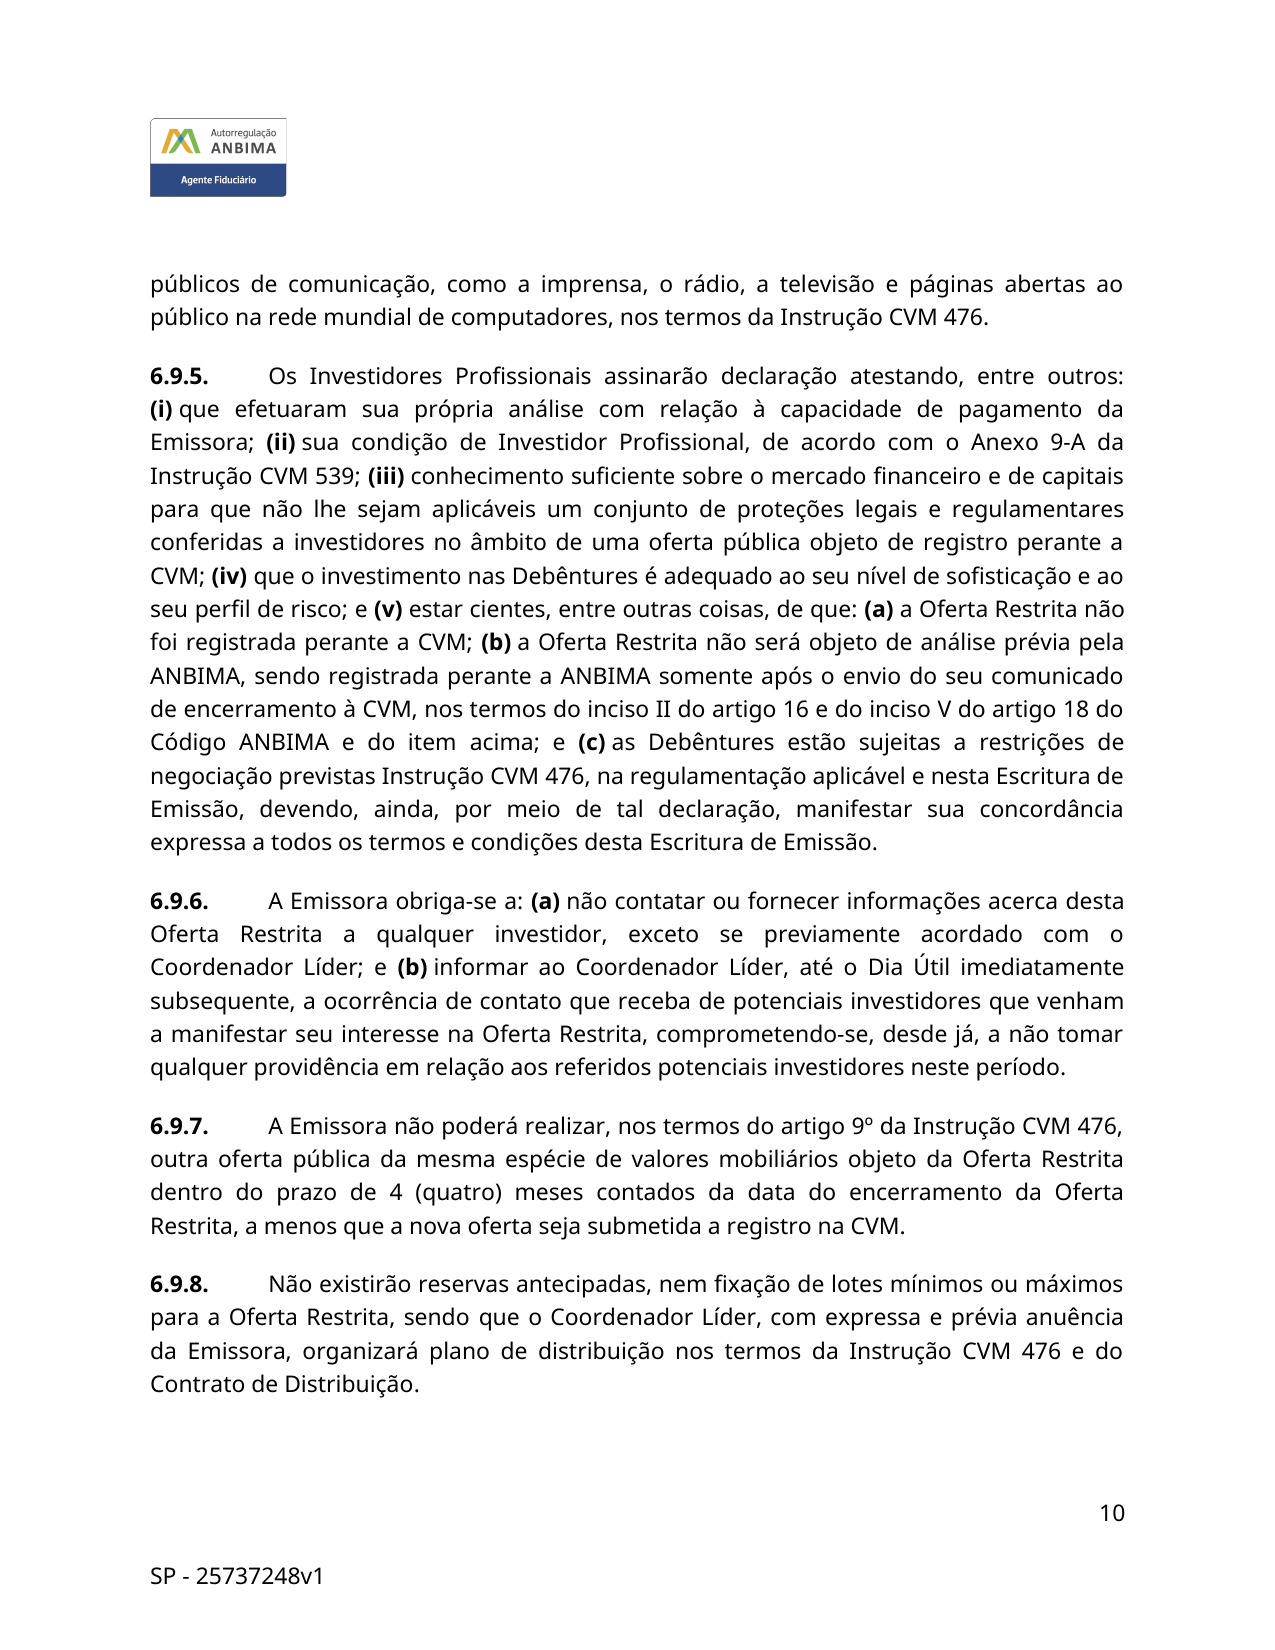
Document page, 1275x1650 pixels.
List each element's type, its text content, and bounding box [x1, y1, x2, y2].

list Não existirão reservas antecipadas, nem fixação de lotes mínimos ou máximos para a Oferta Restrita, sendo que o Coordenador Líder, com expressa e prévia anuência da Emissora, organizará plano de distribuição nos termos da Instrução CVM 476 e do Contrato de Distribuição. [150, 1266, 1125, 1399]
list A Emissora obriga-se a: (a) não contatar ou fornecer informações acerca desta Oferta Restrita a qualquer investidor, exceto se previamente acordado com o Coordenador Líder; e (b) informar ao Coordenador Líder, até o Dia Útil imediatamente subsequente, a ocorrência de contato que receba de potenciais investidores que venham a manifestar seu interesse na Oferta Restrita, comprometendo-se, desde já, a não tomar qualquer providência em relação aos referidos potenciais investidores neste período. [150, 882, 1125, 1082]
picture [150, 118, 287, 197]
list A Emissora não poderá realizar, nos termos do artigo 9º da Instrução CVM 476, outra oferta pública da mesma espécie de valores mobiliários objeto da Oferta Restrita dentro do prazo de 4 (quatro) meses contados da data do encerramento da Oferta Restrita, a menos que a nova oferta seja submetida a registro na CVM. [150, 1107, 1125, 1241]
list Os Investidores Profissionais assinarão declaração atestando, entre outros: (i) que efetuaram sua própria análise com relação à capacidade de pagamento da Emissora; (ii) sua condição de Investidor Profissional, de acordo com o Anexo 9-A da Instrução CVM 539; (iii) conhecimento suficiente sobre o mercado financeiro e de capitais para que não lhe sejam aplicáveis um conjunto de proteções legais e regulamentares conferidas a investidores no âmbito de uma oferta pública objeto de registro perante a CVM; (iv) que o investimento nas Debêntures é adequado ao seu nível de sofisticação e ao seu perfil de risco; e (v) estar cientes, entre outras coisas, de que: (a) a Oferta Restrita não foi registrada perante a CVM; (b) a Oferta Restrita não será objeto de análise prévia pela ANBIMA, sendo registrada perante a ANBIMA somente após o envio do seu comunicado de encerramento à CVM, nos termos do inciso II do artigo 16 e do inciso V do artigo 18 do Código ANBIMA e do item 2.1.2 acima; e (c) as Debêntures estão sujeitas a restrições de negociação previstas Instrução CVM 476, na regulamentação aplicável e nesta Escritura de Emissão, devendo, ainda, por meio de tal declaração, manifestar sua concordância expressa a todos os termos e condições desta Escritura de Emissão. [150, 357, 1125, 857]
